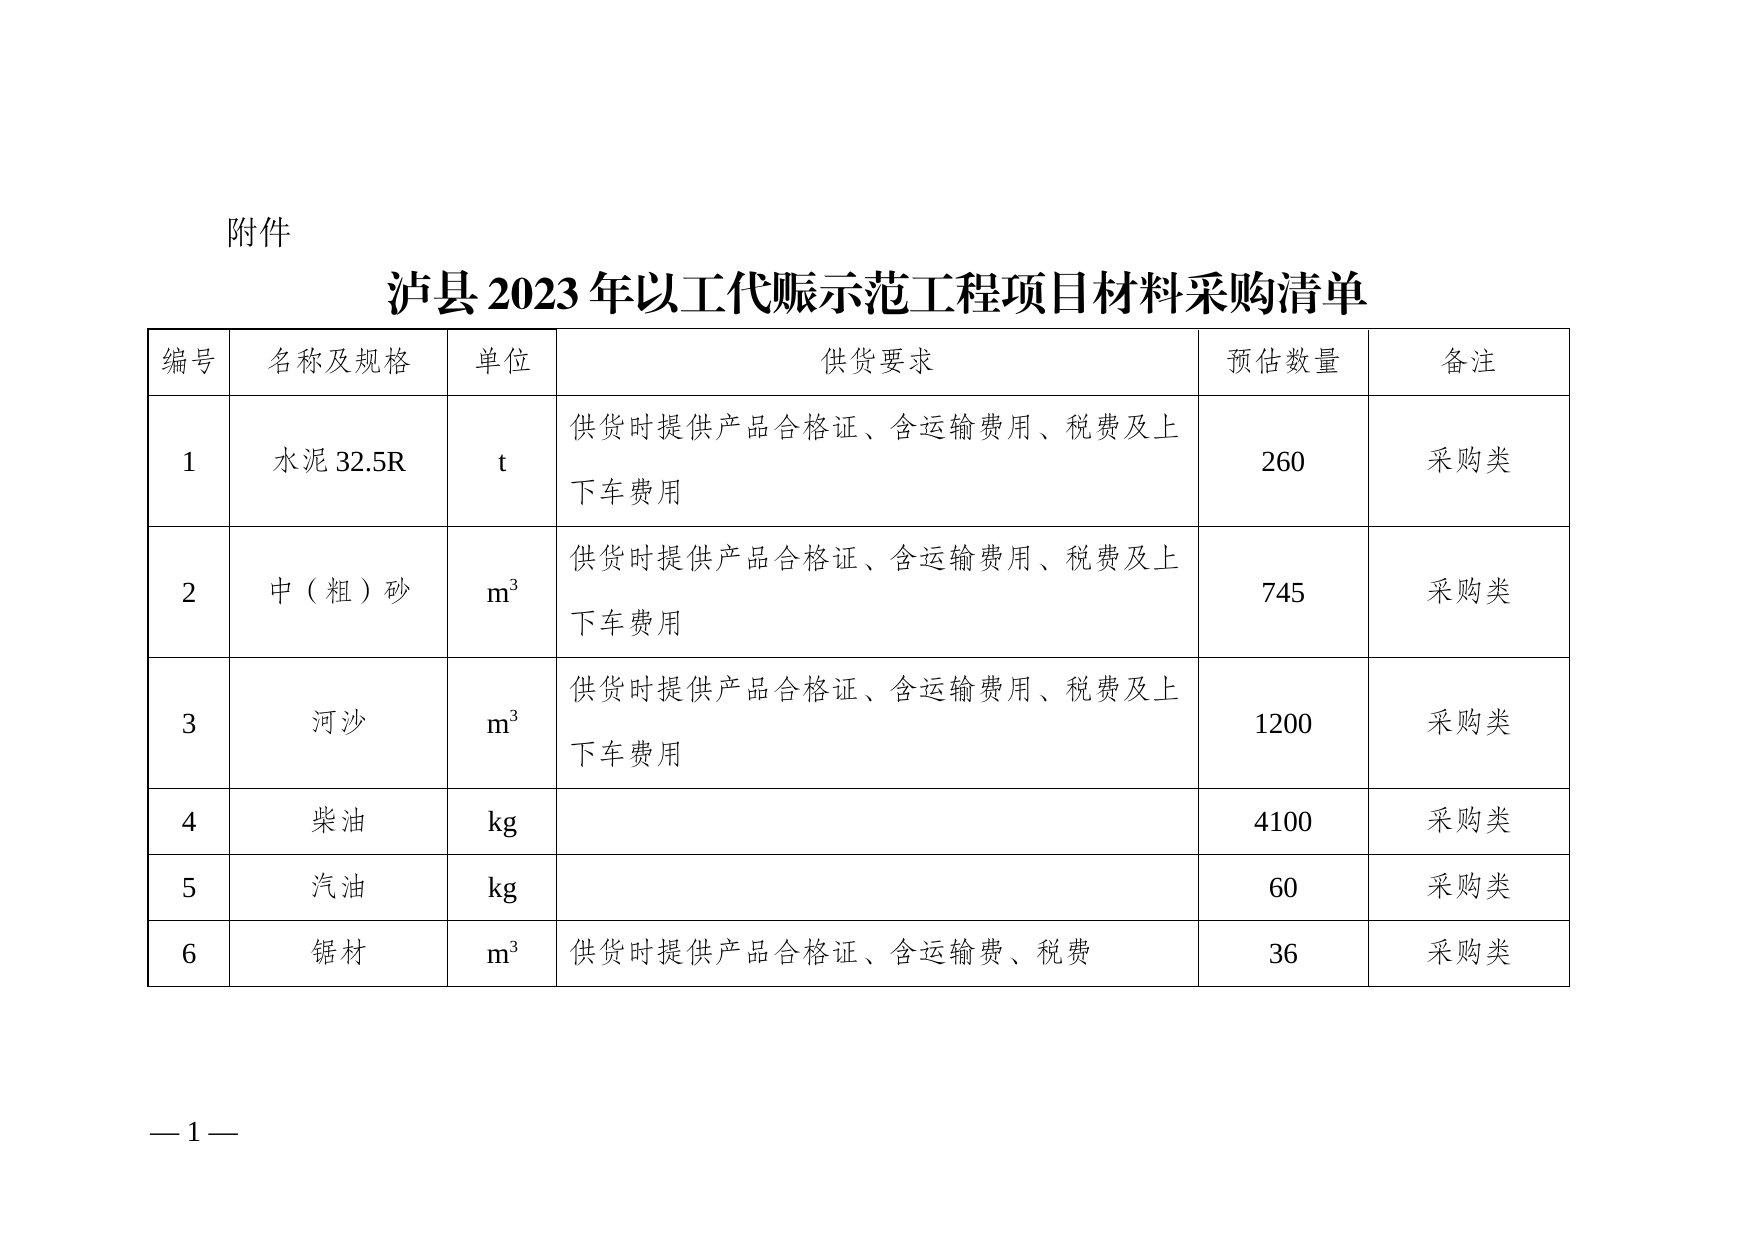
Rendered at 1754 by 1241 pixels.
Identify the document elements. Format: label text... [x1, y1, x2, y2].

table_cell [557, 789, 1198, 854]
table_cell 汽油 [230, 855, 447, 920]
table_cell 1 [149, 396, 229, 526]
table_header 编号 [149, 330, 229, 395]
table_cell 河沙 [230, 658, 447, 788]
text 附件 [150, 198, 1604, 263]
table_cell 采购类 [1369, 789, 1569, 854]
table_cell 2 [149, 527, 229, 657]
table_header 备注 [1369, 329, 1569, 395]
table_cell 采购类 [1369, 527, 1569, 657]
table_cell 5 [149, 855, 229, 920]
table_cell [557, 855, 1198, 920]
table_cell kg [448, 855, 556, 920]
table_cell 745 [1199, 527, 1368, 657]
table_header 预估数量 [1199, 329, 1368, 395]
table_cell 供货时提供产品合格证、含运输费用、税费及上下车费用 [557, 527, 1198, 657]
table_header 供货要求 [557, 329, 1198, 395]
table_cell 柴油 [230, 789, 447, 854]
table_cell 供货时提供产品合格证、含运输费用、税费及上下车费用 [557, 396, 1198, 526]
table_cell 36 [1199, 921, 1368, 986]
table_cell 锯材 [230, 921, 447, 986]
table_cell kg [448, 789, 556, 854]
table_cell m3 [448, 921, 556, 986]
table_cell 1200 [1199, 658, 1368, 788]
table_cell 3 [149, 658, 229, 788]
table_cell 4 [149, 789, 229, 854]
table_header 单位 [448, 330, 556, 395]
table_header 名称及规格 [230, 330, 447, 395]
table_cell m3 [448, 527, 556, 657]
text 泸县2023年以工代赈示范工程项目材料采购清单 [150, 263, 1604, 328]
table_cell 6 [149, 921, 229, 986]
table_cell 采购类 [1369, 396, 1569, 526]
table_cell 260 [1199, 396, 1368, 526]
table_cell m3 [448, 658, 556, 788]
table_cell t [448, 396, 556, 526]
table_cell 采购类 [1369, 855, 1569, 920]
table_cell 采购类 [1369, 921, 1569, 986]
table_cell 供货时提供产品合格证、含运输费用、税费及上下车费用 [557, 658, 1198, 788]
table_cell 供货时提供产品合格证、含运输费、税费 [557, 921, 1198, 986]
table_cell 60 [1199, 855, 1368, 920]
table_cell 采购类 [1369, 658, 1569, 788]
table_cell 水泥32.5R [230, 396, 447, 526]
table_cell 4100 [1199, 789, 1368, 854]
table_cell 中（粗）砂 [230, 527, 447, 657]
